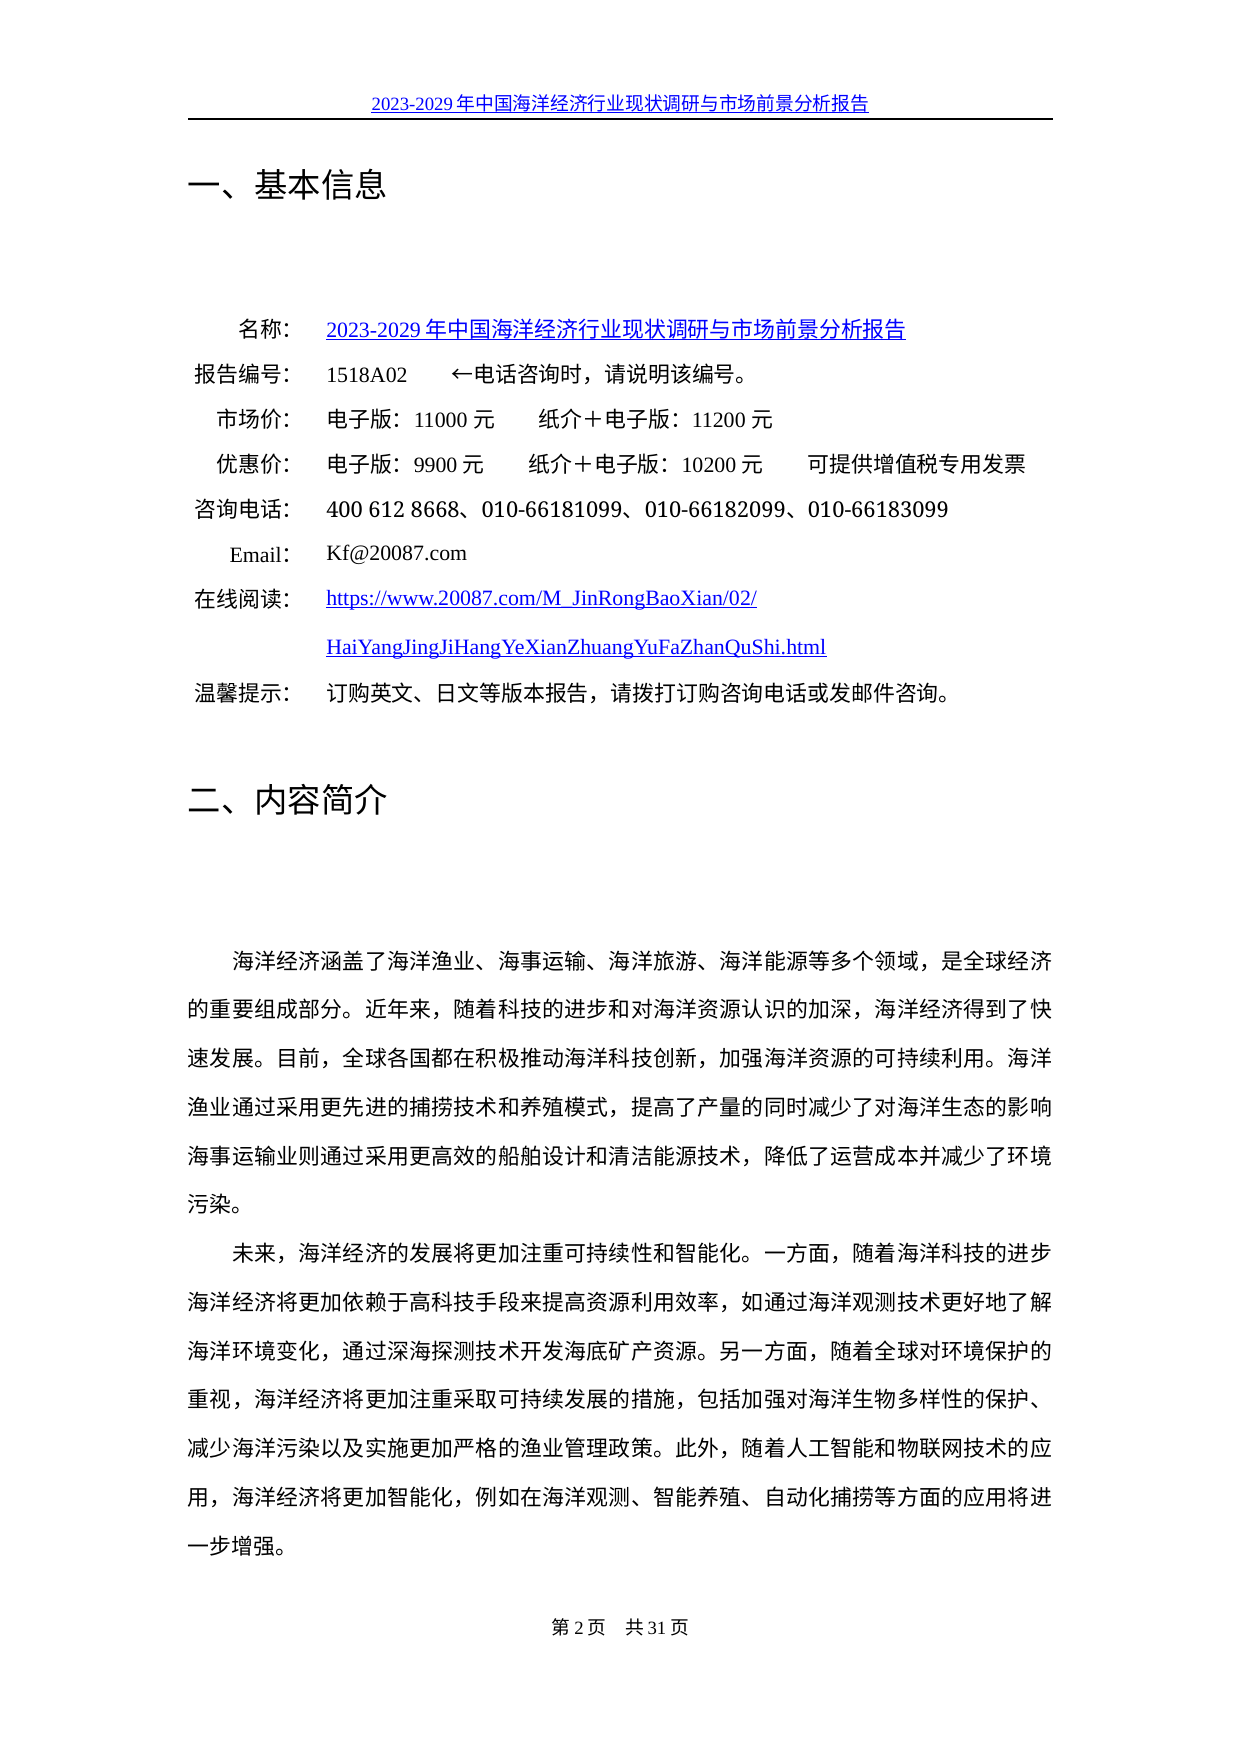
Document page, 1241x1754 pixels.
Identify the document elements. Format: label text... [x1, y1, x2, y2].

table_header 名称： [167, 312, 315, 357]
table_cell 电子版：11000 元 纸介＋电子版：11200 元 [315, 402, 1073, 447]
table_cell 1518A02 ←电话咨询时，请说明该编号。 [315, 357, 1073, 402]
table_cell 咨询电话： [167, 492, 315, 537]
table_cell 温馨提示： [167, 675, 315, 720]
table_cell 电子版：9900 元 纸介＋电子版：10200 元 可提供增值税专用发票 [315, 447, 1073, 492]
table_cell 报告编号： [167, 357, 315, 402]
table_cell [315, 582, 1073, 675]
table_cell Kf@20087.com [315, 537, 1073, 582]
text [187, 943, 1053, 1561]
table_cell 订购英文、日文等版本报告，请拨打订购咨询电话或发邮件咨询。 [315, 675, 1073, 720]
table_cell 优惠价： [167, 447, 315, 492]
table_cell 400 612 8668、010-66181099、010-66182099、010-66183099 [315, 492, 1073, 537]
table_cell 市场价： [167, 402, 315, 447]
title 二、内容简介 [187, 766, 1053, 831]
title 一、基本信息 [187, 150, 1053, 215]
table_cell Email： [167, 537, 315, 582]
table_header 2023-2029年中国海洋经济行业现状调研与市场前景分析报告 [315, 312, 1073, 357]
table_cell 在线阅读： [167, 582, 315, 675]
